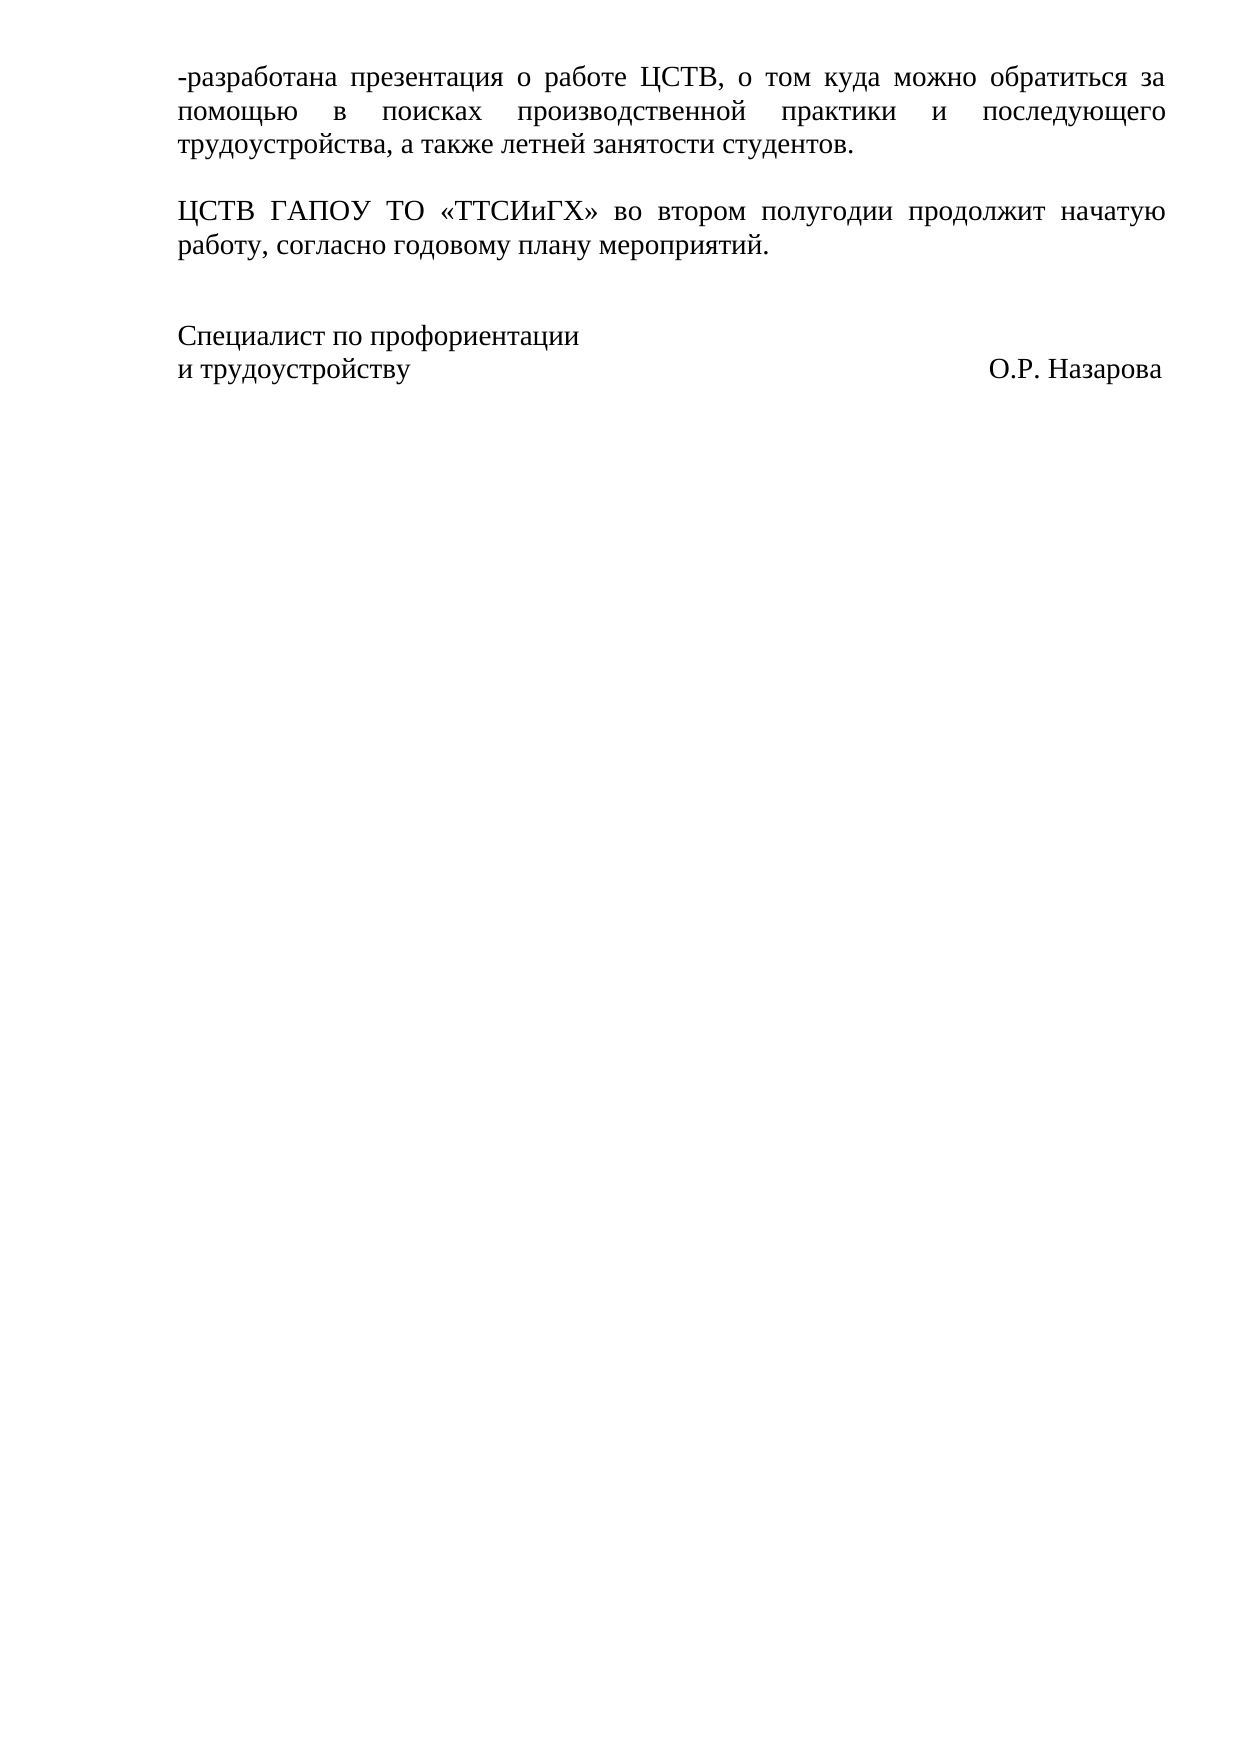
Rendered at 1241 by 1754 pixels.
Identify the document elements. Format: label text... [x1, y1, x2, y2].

text ЦСТВ ГАПОУ ТО «ТТСИиГХ» во втором полугодии продолжит начатую работу, согласно годовому плану мероприятий. [177, 193, 1167, 260]
text -разработана презентация о работе ЦСТВ, о том куда можно обратиться за помощью в поисках производственной практики и последующего трудоустройства, а также летней занятости студентов. [177, 59, 1167, 160]
text Специалист по профориентации [177, 318, 1167, 351]
text и трудоустройству О.Р. Назарова [177, 351, 1167, 385]
